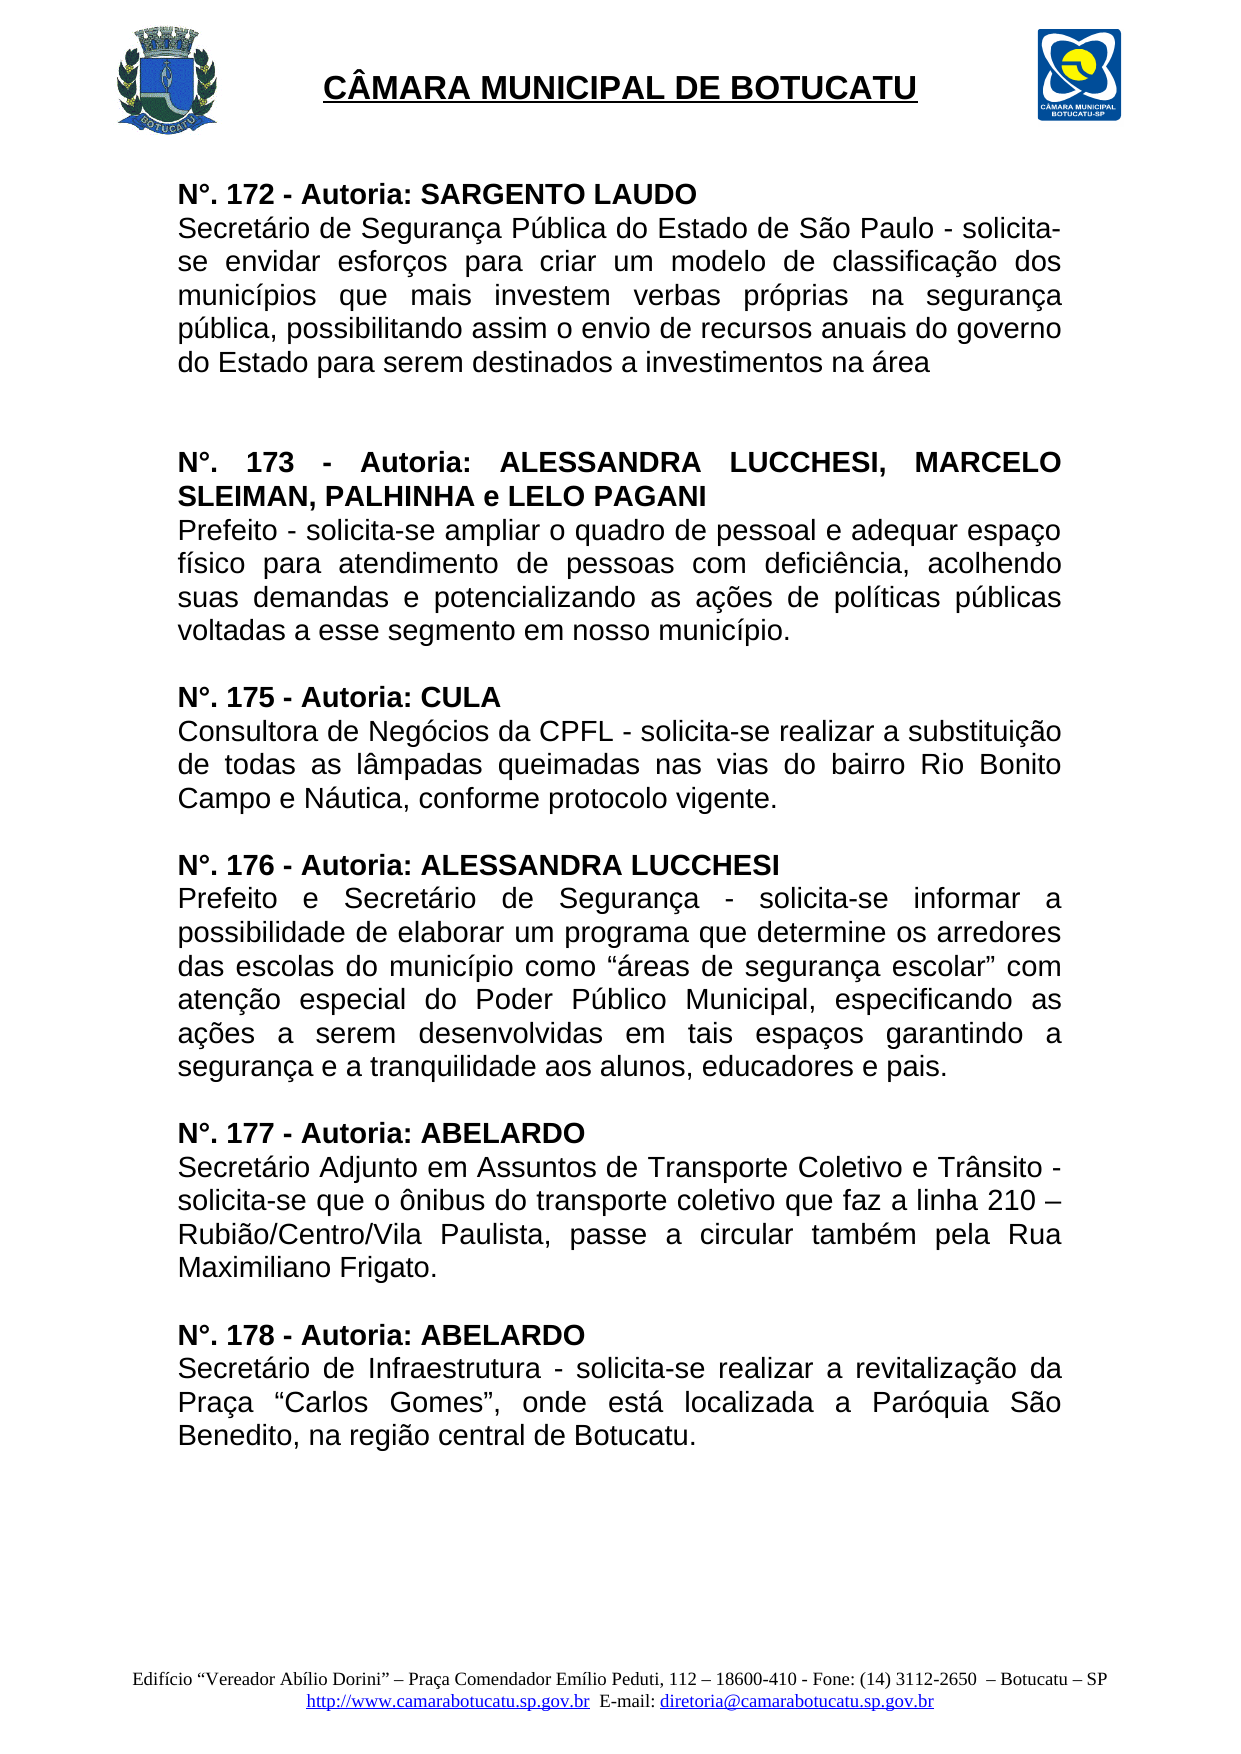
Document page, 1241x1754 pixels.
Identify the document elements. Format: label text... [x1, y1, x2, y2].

text N°. 178 - Autoria: ABELARDO [177, 1318, 1063, 1351]
text Secretário Adjunto em Assuntos de Transporte Coletivo e Trânsito - solicita-se que o ônibus do transporte coletivo que faz a linha 210 – Rubião/Centro/Vila Paulista, passe a circular também pela Rua Maximiliano Frigato. [177, 1150, 1063, 1284]
picture [1037, 29, 1124, 127]
text Prefeito - solicita-se ampliar o quadro de pessoal e adequar espaço físico para atendimento de pessoas com deficiência, acolhendo suas demandas e potencializando as ações de políticas públicas voltadas a esse segmento em nosso município. [177, 513, 1063, 647]
text Prefeito e Secretário de Segurança - solicita-se informar a possibilidade de elaborar um programa que determine os arredores das escolas do município como “áreas de segurança escolar” com atenção especial do Poder Público Municipal, especificando as ações a serem desenvolvidas em tais espaços garantindo a segurança e a tranquilidade aos alunos, educadores e pais. [177, 882, 1063, 1083]
text Secretário de Segurança Pública do Estado de São Paulo - solicita-se envidar esforços para criar um modelo de classificação dos municípios que mais investem verbas próprias na segurança pública, possibilitando assim o envio de recursos anuais do governo do Estado para serem destinados a investimentos na área [177, 211, 1063, 378]
text N°. 173 - Autoria: ALESSANDRA LUCCHESI, MARCELO SLEIMAN, PALHINHA e LELO PAGANI [177, 446, 1063, 513]
text N°. 177 - Autoria: ABELARDO [177, 1116, 1063, 1150]
text N°. 172 - Autoria: SARGENTO LAUDO [177, 177, 1063, 211]
picture [112, 21, 224, 142]
text Consultora de Negócios da CPFL - solicita-se realizar a substituição de todas as lâmpadas queimadas nas vias do bairro Rio Bonito Campo e Náutica, conforme protocolo vigente. [177, 714, 1063, 814]
text N°. 176 - Autoria: ALESSANDRA LUCCHESI [177, 848, 1063, 882]
text N°. 175 - Autoria: CULA [177, 680, 1063, 714]
text Secretário de Infraestrutura - solicita-se realizar a revitalização da Praça “Carlos Gomes”, onde está localizada a Paróquia São Benedito, na região central de Botucatu. [177, 1351, 1063, 1452]
